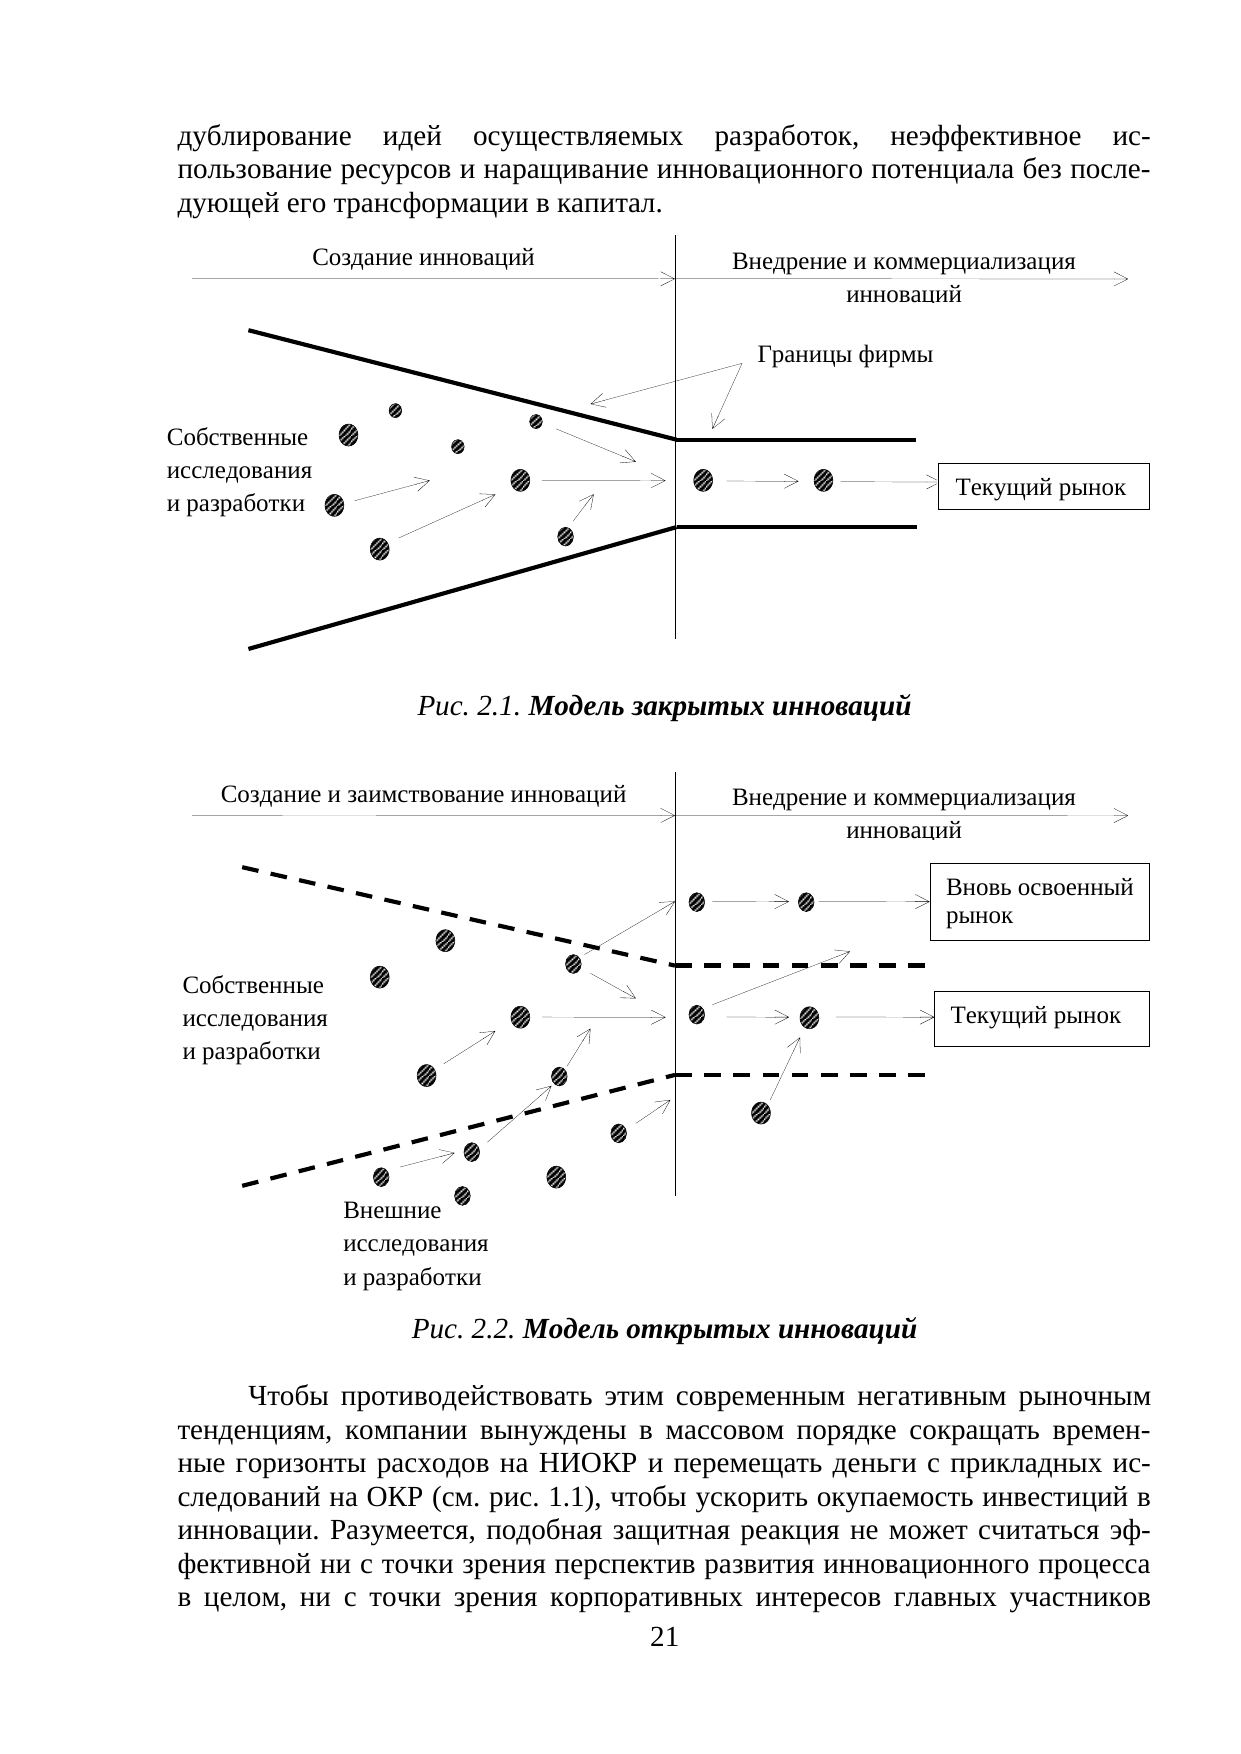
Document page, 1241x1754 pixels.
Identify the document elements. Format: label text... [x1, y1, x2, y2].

picture [559, 528, 573, 545]
picture [512, 470, 529, 490]
picture [690, 894, 704, 911]
picture [531, 416, 541, 428]
picture [690, 1006, 704, 1023]
picture [799, 894, 813, 911]
picture [566, 956, 580, 972]
picture [418, 1065, 435, 1086]
picture [371, 967, 388, 987]
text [177, 1378, 1152, 1613]
picture [612, 1125, 626, 1142]
picture [390, 404, 401, 417]
picture [340, 425, 357, 445]
picture [326, 495, 343, 516]
picture [465, 1144, 479, 1161]
picture [374, 1169, 388, 1186]
picture [752, 1103, 770, 1123]
text Рис. 2.2. Модель открытых инноваций [177, 1311, 1152, 1345]
text Рис. 2.1. Модель закрытых инноваций [177, 688, 1152, 722]
picture [815, 470, 832, 491]
picture [452, 441, 463, 453]
picture [801, 1008, 818, 1028]
picture [695, 470, 712, 490]
picture [552, 1068, 566, 1085]
picture [456, 1187, 469, 1204]
picture [512, 1007, 529, 1027]
picture [371, 539, 388, 559]
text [177, 118, 1152, 219]
picture [548, 1167, 565, 1187]
picture [437, 931, 454, 951]
